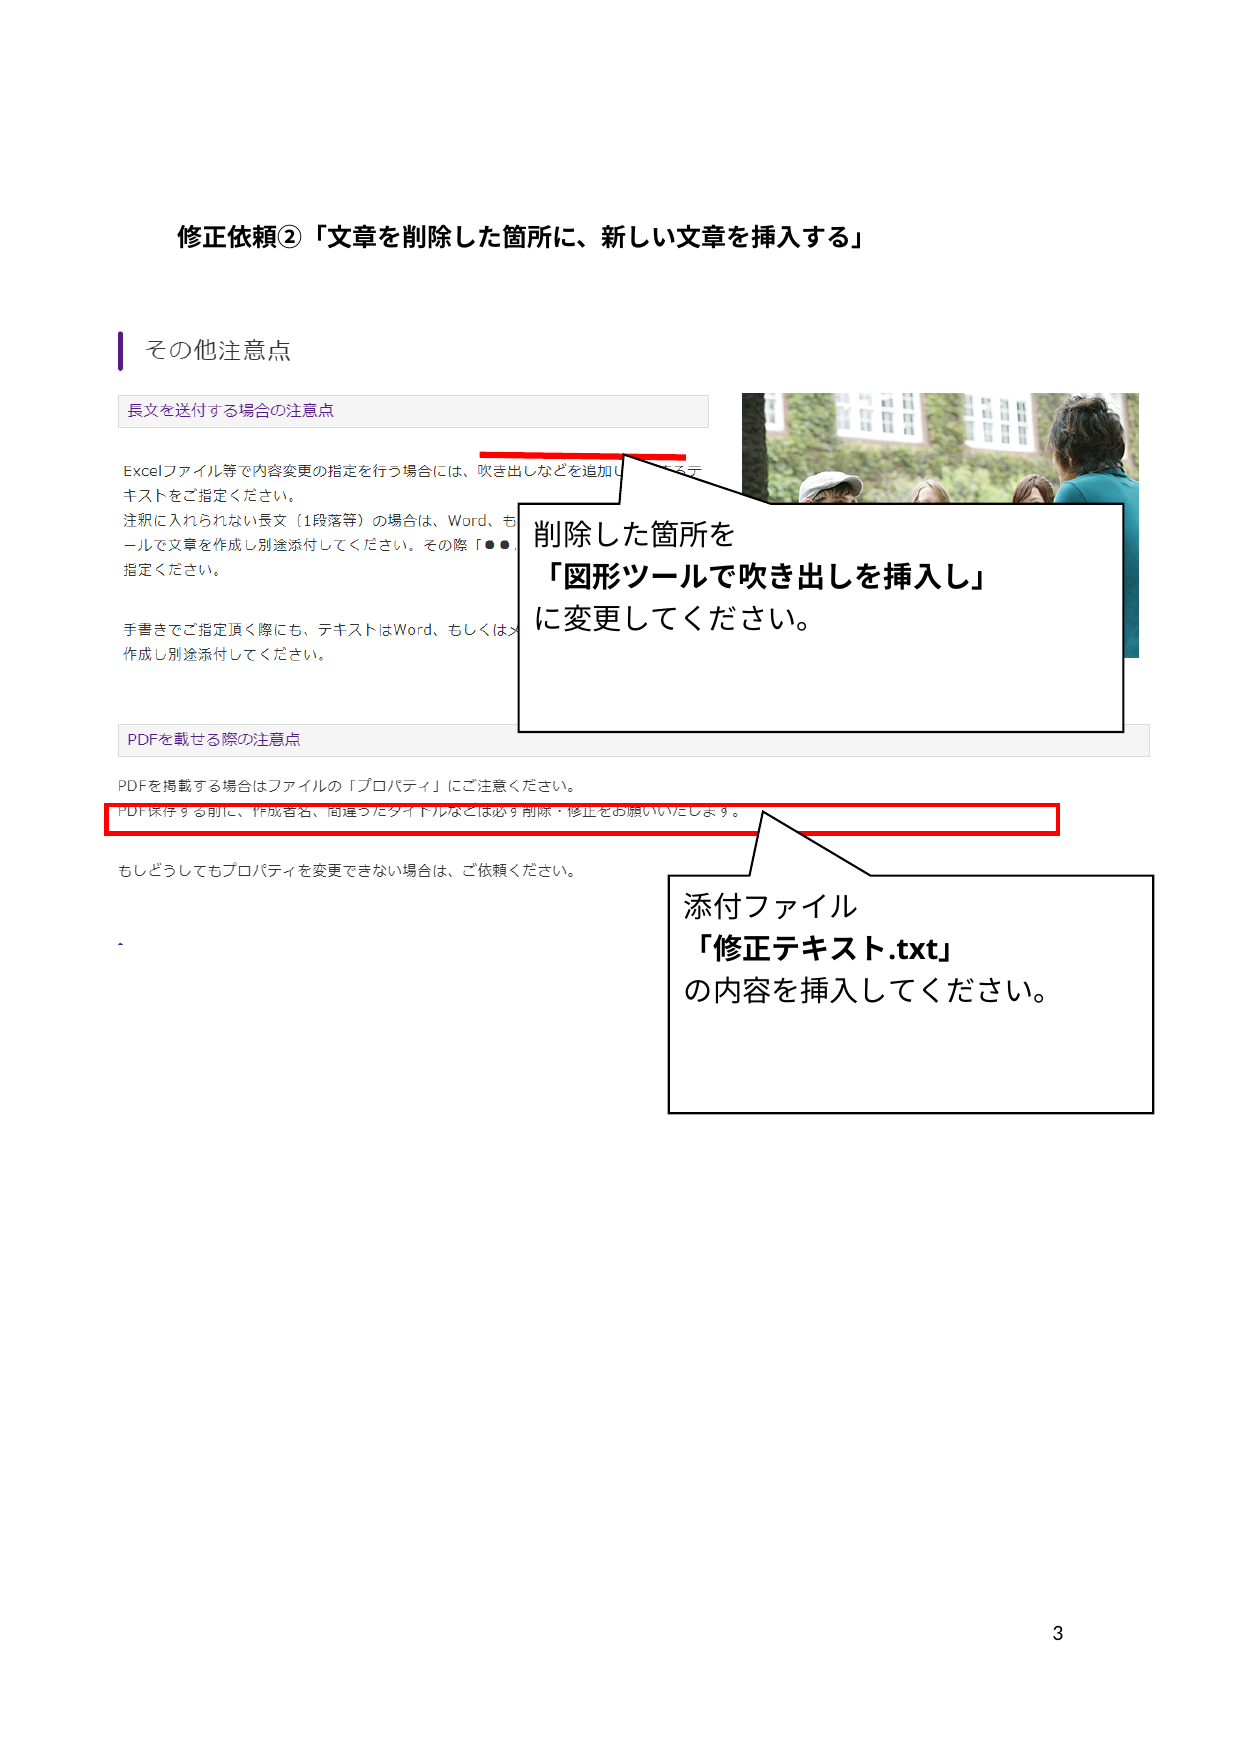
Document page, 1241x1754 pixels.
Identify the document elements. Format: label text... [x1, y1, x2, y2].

picture [109, 807, 1056, 831]
subtitle 修正依頼②「文章を削除した箇所に、新しい文章を挿入する」 [177, 217, 1063, 254]
picture [67, 324, 1173, 945]
